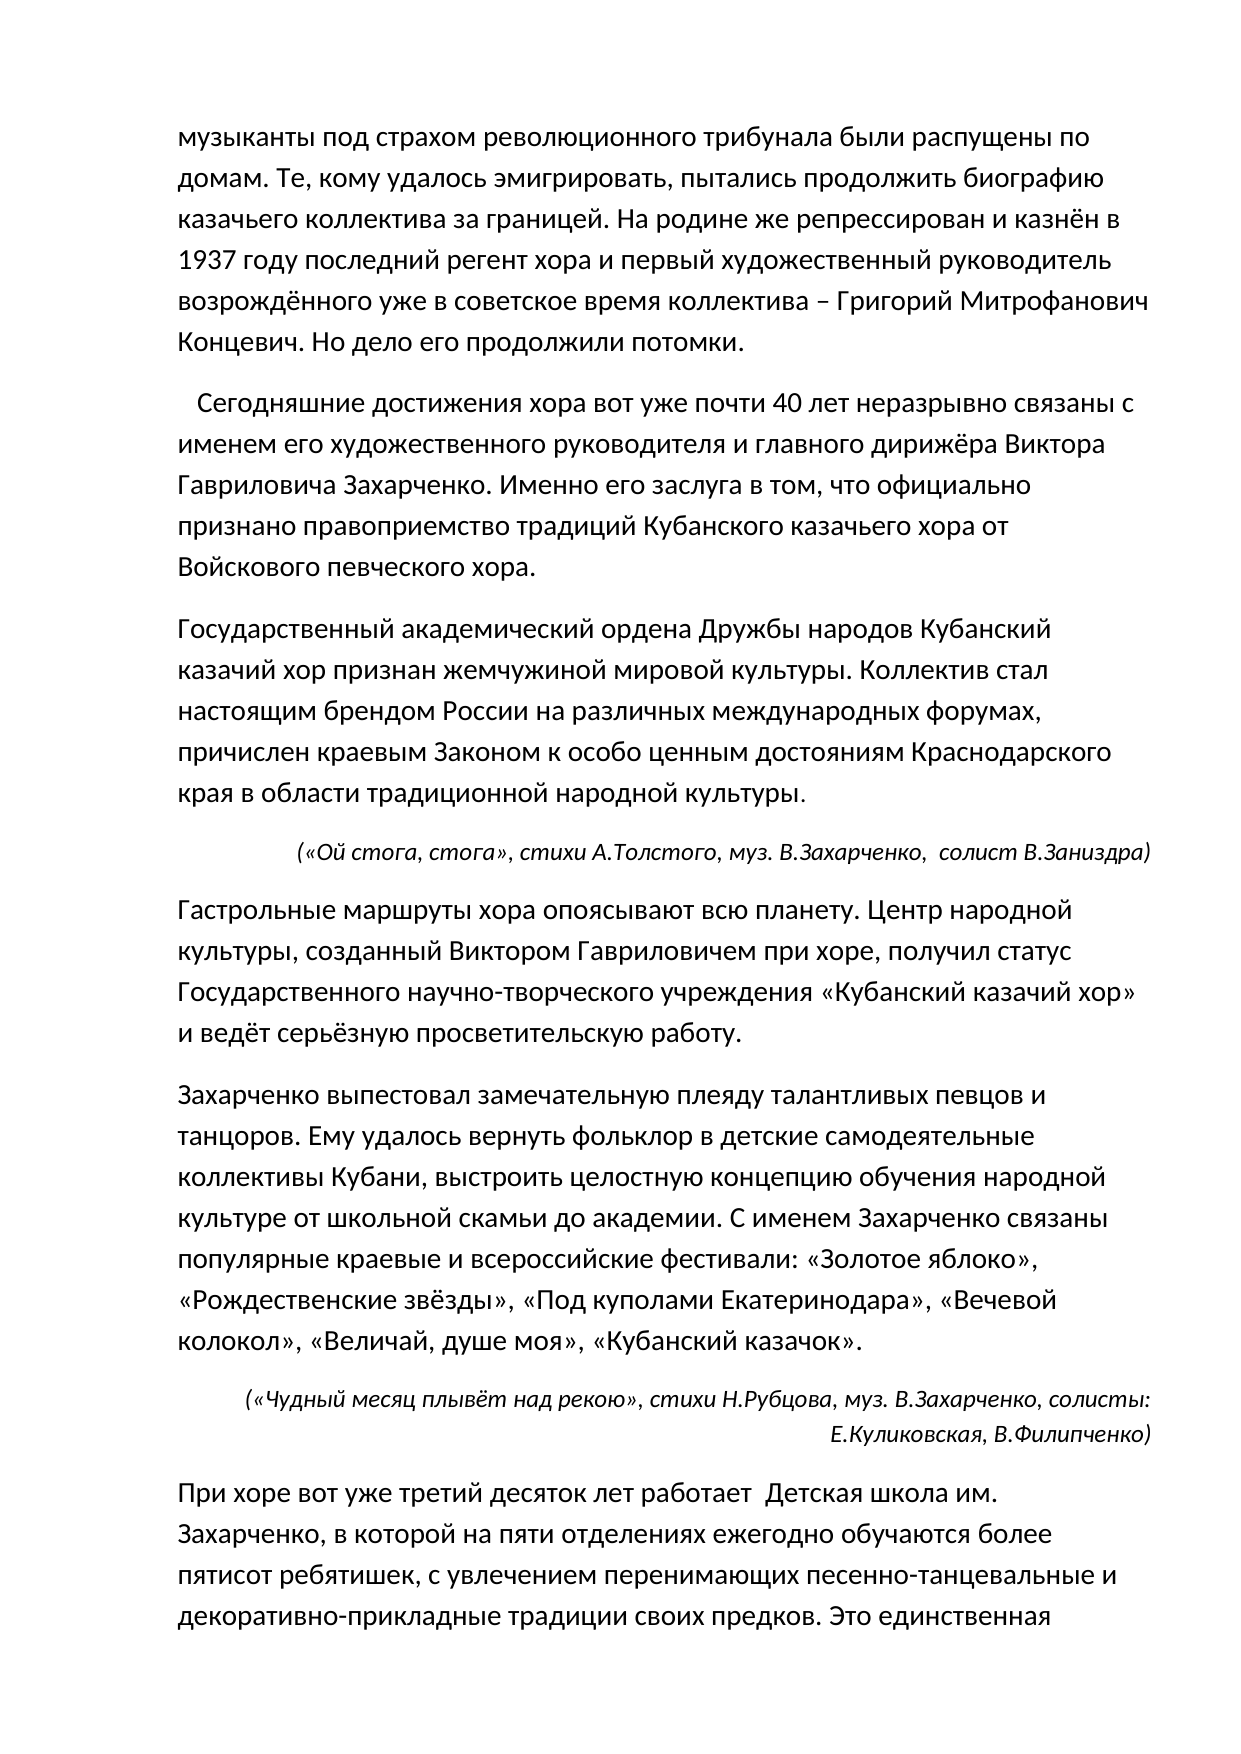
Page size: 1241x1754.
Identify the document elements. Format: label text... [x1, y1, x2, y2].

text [177, 1474, 1152, 1633]
text («Чудный месяц плывёт над рекою», стихи Н.Рубцова, муз. В.Захарченко, солисты: Е.Куликовская, В.Филипченко) [177, 1383, 1152, 1449]
text Гастрольные маршруты хора опоясывают всю планету. Центр народной культуры, созданный Виктором Гавриловичем при хоре, получил статус Государственного научно-творческого учреждения «Кубанский казачий хор» и ведёт серьёзную просветительскую работу. [177, 891, 1152, 1050]
text Захарченко выпестовал замечательную плеяду талантливых певцов и танцоров. Ему удалось вернуть фольклор в детские самодеятельные коллективы Кубани, выстроить целостную концепцию обучения народной культуре от школьной скамьи до академии. С именем Захарченко связаны популярные краевые и всероссийские фестивали: «Золотое яблоко», «Рождественские звёзды», «Под куполами Екатеринодара», «Вечевой колокол», «Величай, душе моя», «Кубанский казачок». [177, 1076, 1152, 1357]
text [177, 118, 1152, 358]
text Сегодняшние достижения хора вот уже почти 40 лет неразрывно связаны с именем его художественного руководителя и главного дирижёра Виктора Гавриловича Захарченко. Именно его заслуга в том, что официально признано правоприемство традиций Кубанского казачьего хора от Войскового певческого хора. [177, 384, 1152, 584]
text Государственный академический ордена Дружбы народов Кубанский казачий хор признан жемчужиной мировой культуры. Коллектив стал настоящим брендом России на различных международных форумах, причислен краевым Законом к особо ценным достояниям Краснодарского края в области традиционной народной культуры. [177, 610, 1152, 809]
text («Ой стога, стога», стихи А.Толстого, муз. В.Захарченко, солист В.Заниздра) [177, 836, 1152, 866]
